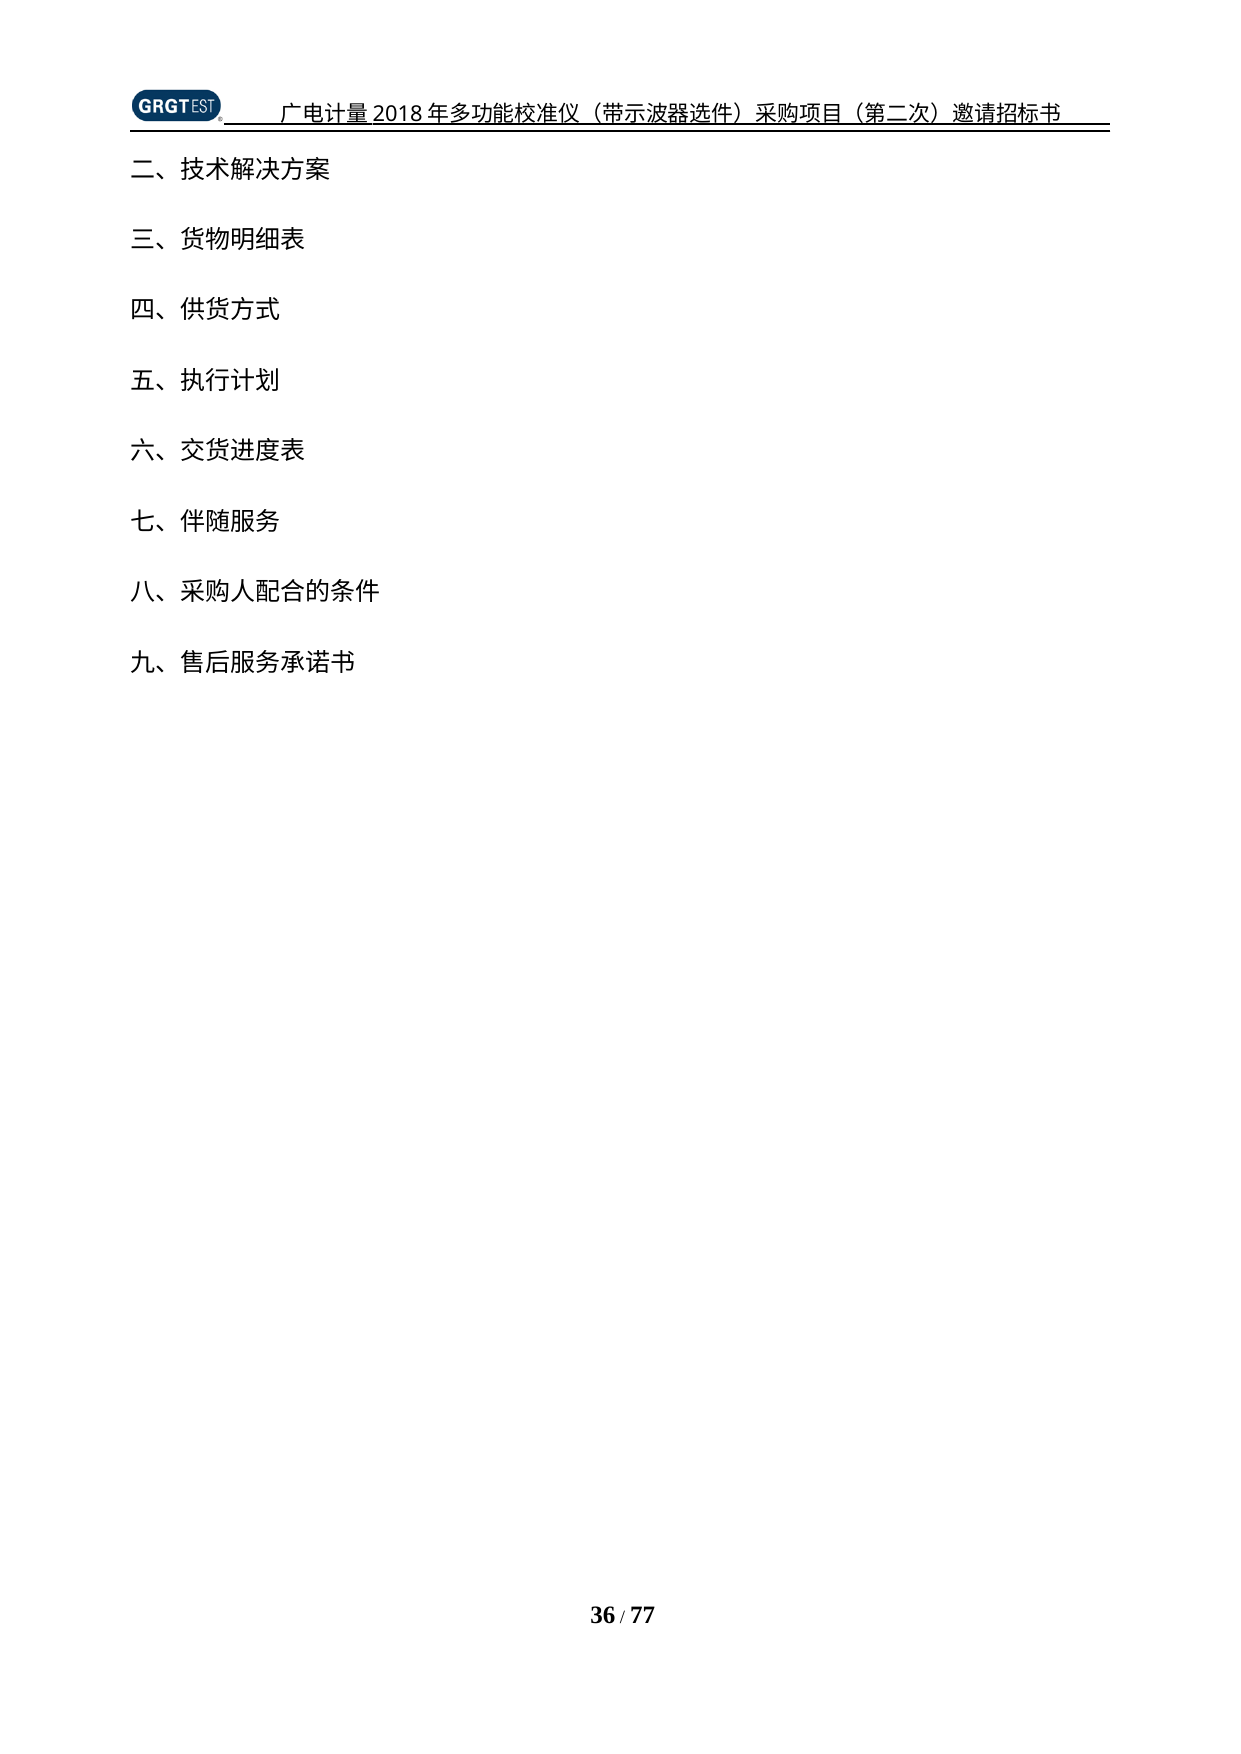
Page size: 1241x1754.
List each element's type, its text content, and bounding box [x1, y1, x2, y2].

text 四、供货方式 [130, 276, 1110, 341]
text 三、货物明细表 [130, 205, 1110, 270]
text 二、技术解决方案 [130, 135, 1110, 200]
text 八、采购人配合的条件 [130, 557, 1110, 622]
text 五、执行计划 [130, 346, 1110, 411]
text 六、交货进度表 [130, 416, 1110, 481]
picture [129, 88, 224, 122]
text 九、售后服务承诺书 [130, 628, 1110, 693]
text 七、伴随服务 [130, 487, 1110, 552]
